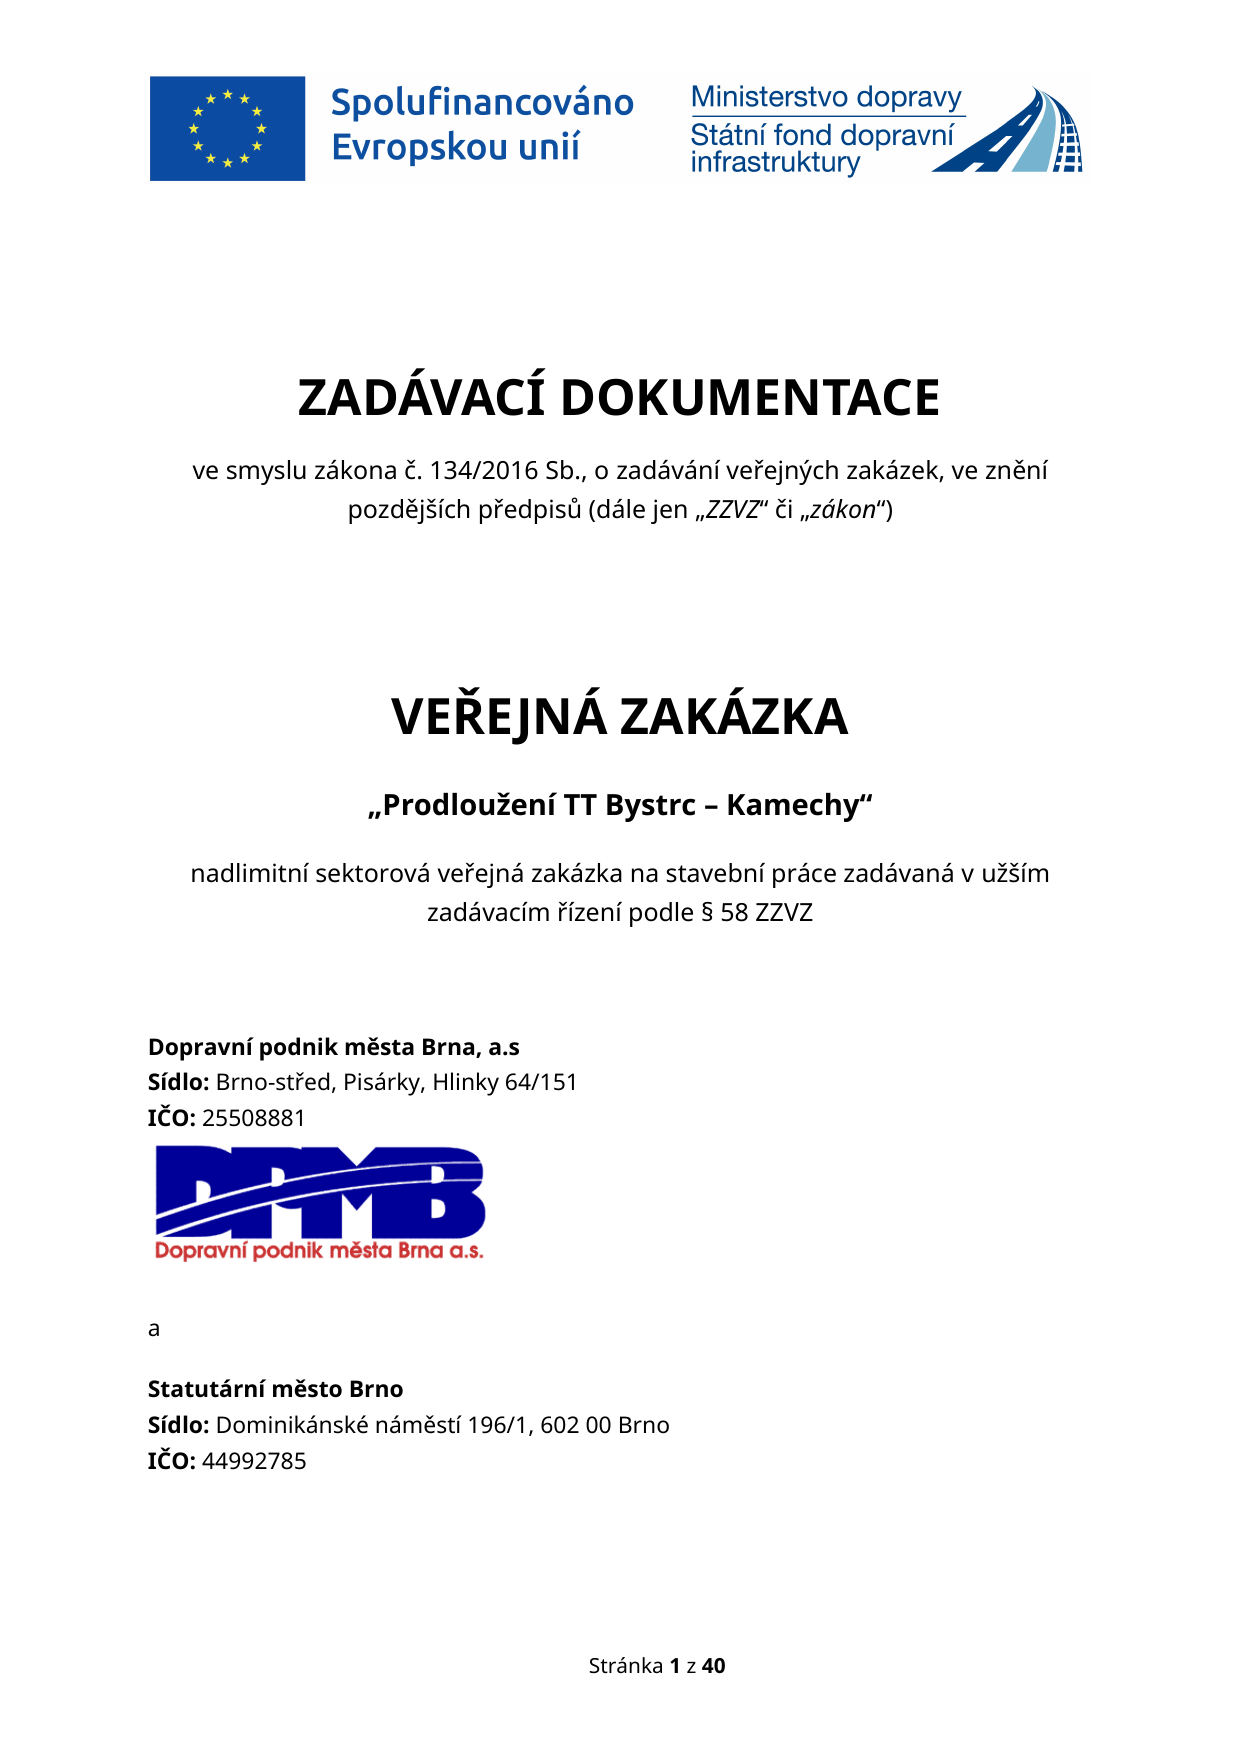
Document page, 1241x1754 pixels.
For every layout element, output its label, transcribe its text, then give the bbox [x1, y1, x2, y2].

picture [147, 73, 1092, 184]
text ZADÁVACÍ DOKUMENTACE [148, 362, 1093, 430]
text Statutární město Brno [148, 1373, 1093, 1404]
text Sídlo: Brno-střed, Pisárky, Hlinky 64/151 [148, 1066, 1093, 1098]
text „Prodloužení TT Bystrc – Kamechy“ [148, 784, 1093, 824]
text ve smyslu zákona č. 134/2016 Sb., o zadávání veřejných zakázek, ve znění pozdějších předpisů (dále jen „ZZVZ“ či „zákon“) [148, 453, 1093, 526]
text VEŘEJNÁ ZAKÁZKA [148, 681, 1093, 749]
text a [148, 1201, 1093, 1343]
text IČO: 44992785 [148, 1445, 1093, 1476]
text nadlimitní sektorová veřejná zakázka na stavební práce zadávaná v užším zadávacím řízení podle § 58 ZZVZ [148, 855, 1093, 928]
text Dopravní podnik města Brna, a.s [148, 1030, 1093, 1062]
text IČO: 25508881 [148, 1102, 1093, 1133]
picture [147, 1139, 492, 1265]
text Sídlo: Dominikánské náměstí 196/1, 602 00 Brno [148, 1409, 1093, 1440]
